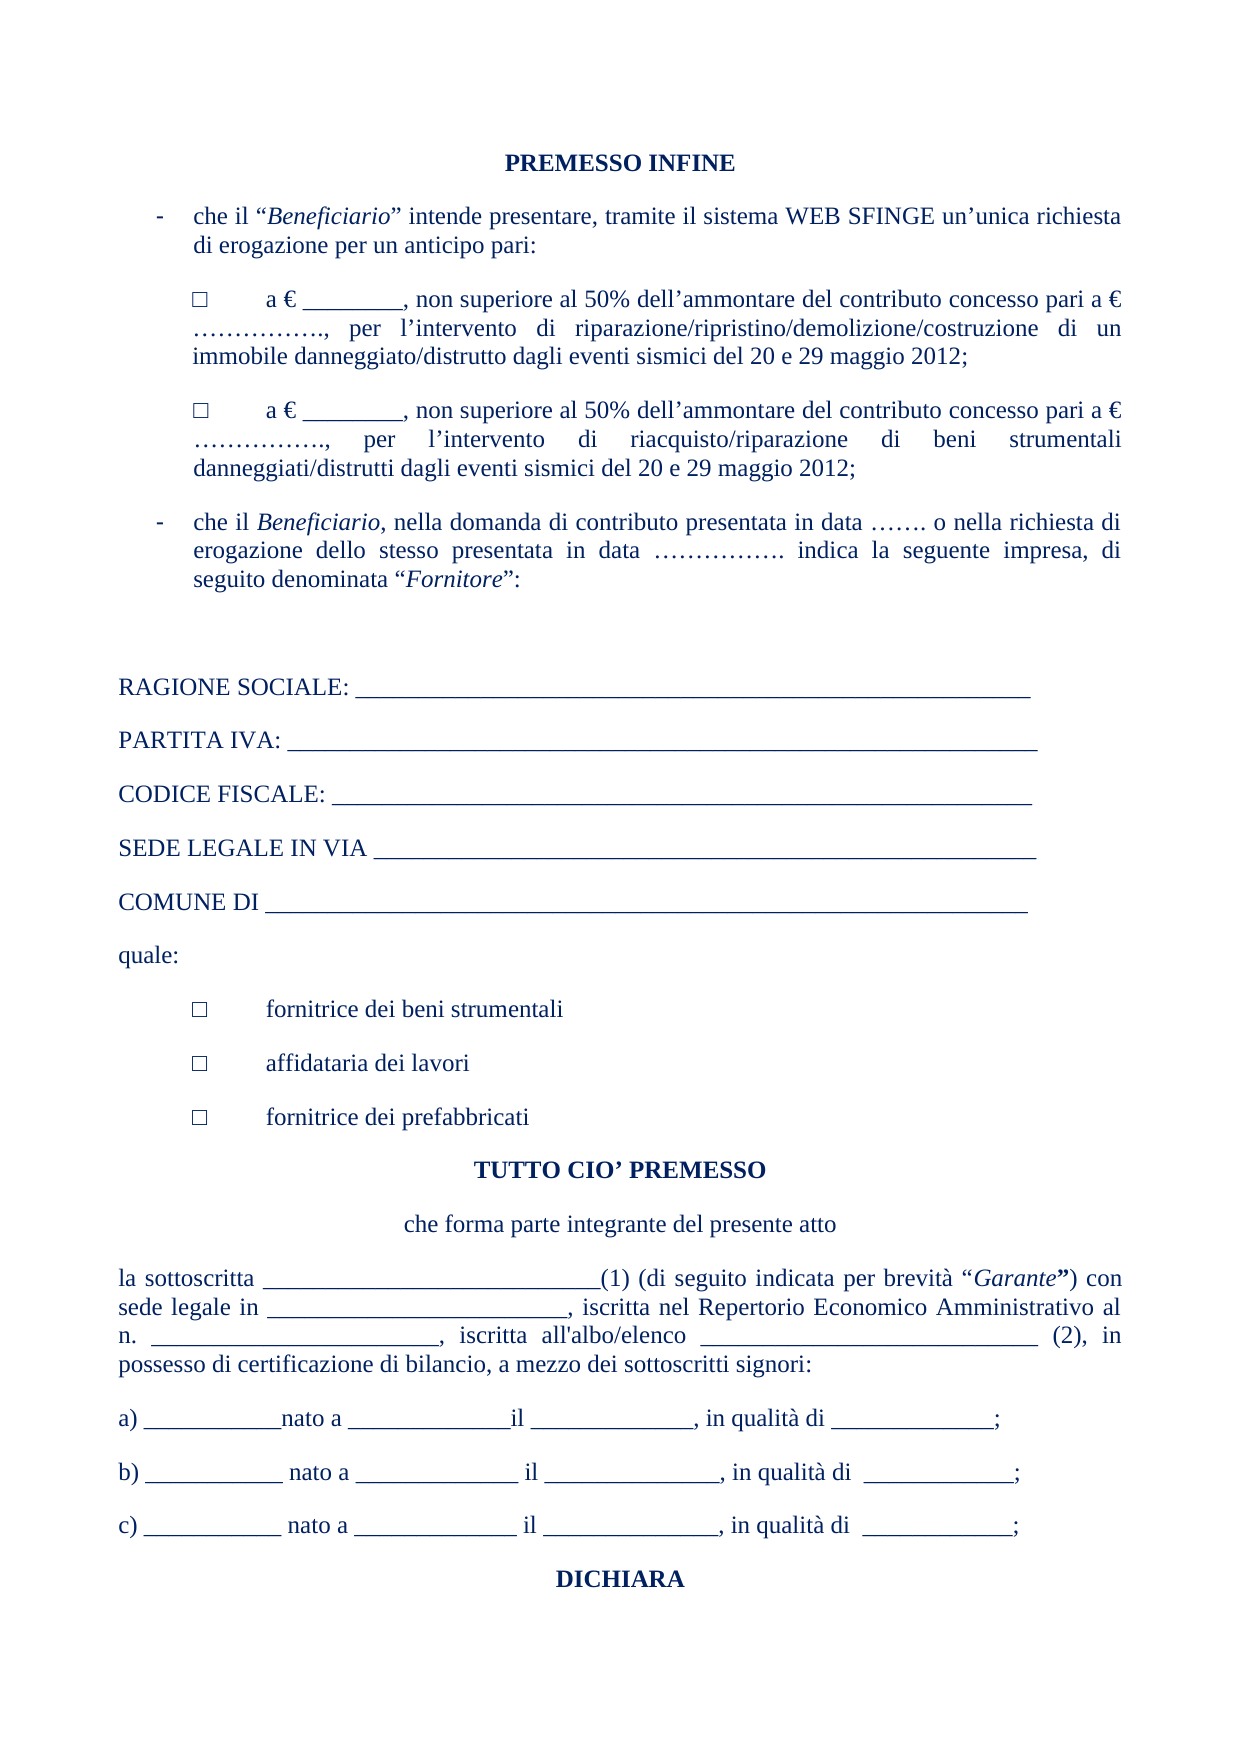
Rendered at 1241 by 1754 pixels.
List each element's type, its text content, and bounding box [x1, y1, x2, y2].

list che il “Beneficiario” intende presentare, tramite il sistema WEB SFINGE un’unica richiesta di erogazione per un anticipo pari: [156, 201, 1122, 259]
text che forma parte integrante del presente atto [118, 1209, 1122, 1238]
text quale: [118, 940, 1122, 969]
text DICHIARA [118, 1564, 1122, 1593]
text PREMESSO INFINE [118, 148, 1122, 176]
text c) ___________ nato a _____________ il ______________, in qualità di ____________; [118, 1510, 1122, 1539]
text a) ___________nato a _____________il _____________, in qualità di _____________; [118, 1403, 1122, 1432]
text b) ___________ nato a _____________ il ______________, in qualità di ____________; [118, 1457, 1122, 1485]
list che il Beneficiario, nella domanda di contributo presentata in data ……. o nella richiesta di erogazione dello stesso presentata in data ……………. indica la seguente impresa, di seguito denominata “Fornitore”: [156, 506, 1122, 593]
text □ fornitrice dei beni strumentali [118, 994, 1122, 1023]
text □ affidataria dei lavori [118, 1048, 1122, 1077]
text COMUNE DI _____________________________________________________________ [118, 887, 1122, 915]
text SEDE LEGALE IN VIA _____________________________________________________ [118, 833, 1122, 862]
text TUTTO CIO’ PREMESSO [118, 1155, 1122, 1184]
text RAGIONE SOCIALE: ______________________________________________________ [118, 672, 1122, 700]
text □ fornitrice dei prefabbricati [118, 1102, 1122, 1130]
text PARTITA IVA: ____________________________________________________________ [118, 725, 1122, 754]
text CODICE FISCALE: ________________________________________________________ [118, 779, 1122, 808]
text □ a € ________, non superiore al 50% dell’ammontare del contributo concesso pari a € ……………., per l’intervento di riparazione/ripristino/demolizione/costruzione di un immobile danneggiato/distrutto dagli eventi sismici del 20 e 29 maggio 2012; [192, 284, 1122, 370]
text la sottoscritta ___________________________(1) (di seguito indicata per brevità “Garante”) con sede legale in ________________________, iscritta nel Repertorio Economico Amministrativo al n. _______________________, iscritta all'albo/elenco ___________________________ (2), in possesso di certificazione di bilancio, a mezzo dei sottoscritti signori: [118, 1263, 1122, 1378]
list □ a € ________, non superiore al 50% dell’ammontare del contributo concesso pari a € ……………., per l’intervento di riacquisto/riparazione di beni strumentali danneggiati/distrutti dagli eventi sismici del 20 e 29 maggio 2012; [193, 395, 1122, 481]
